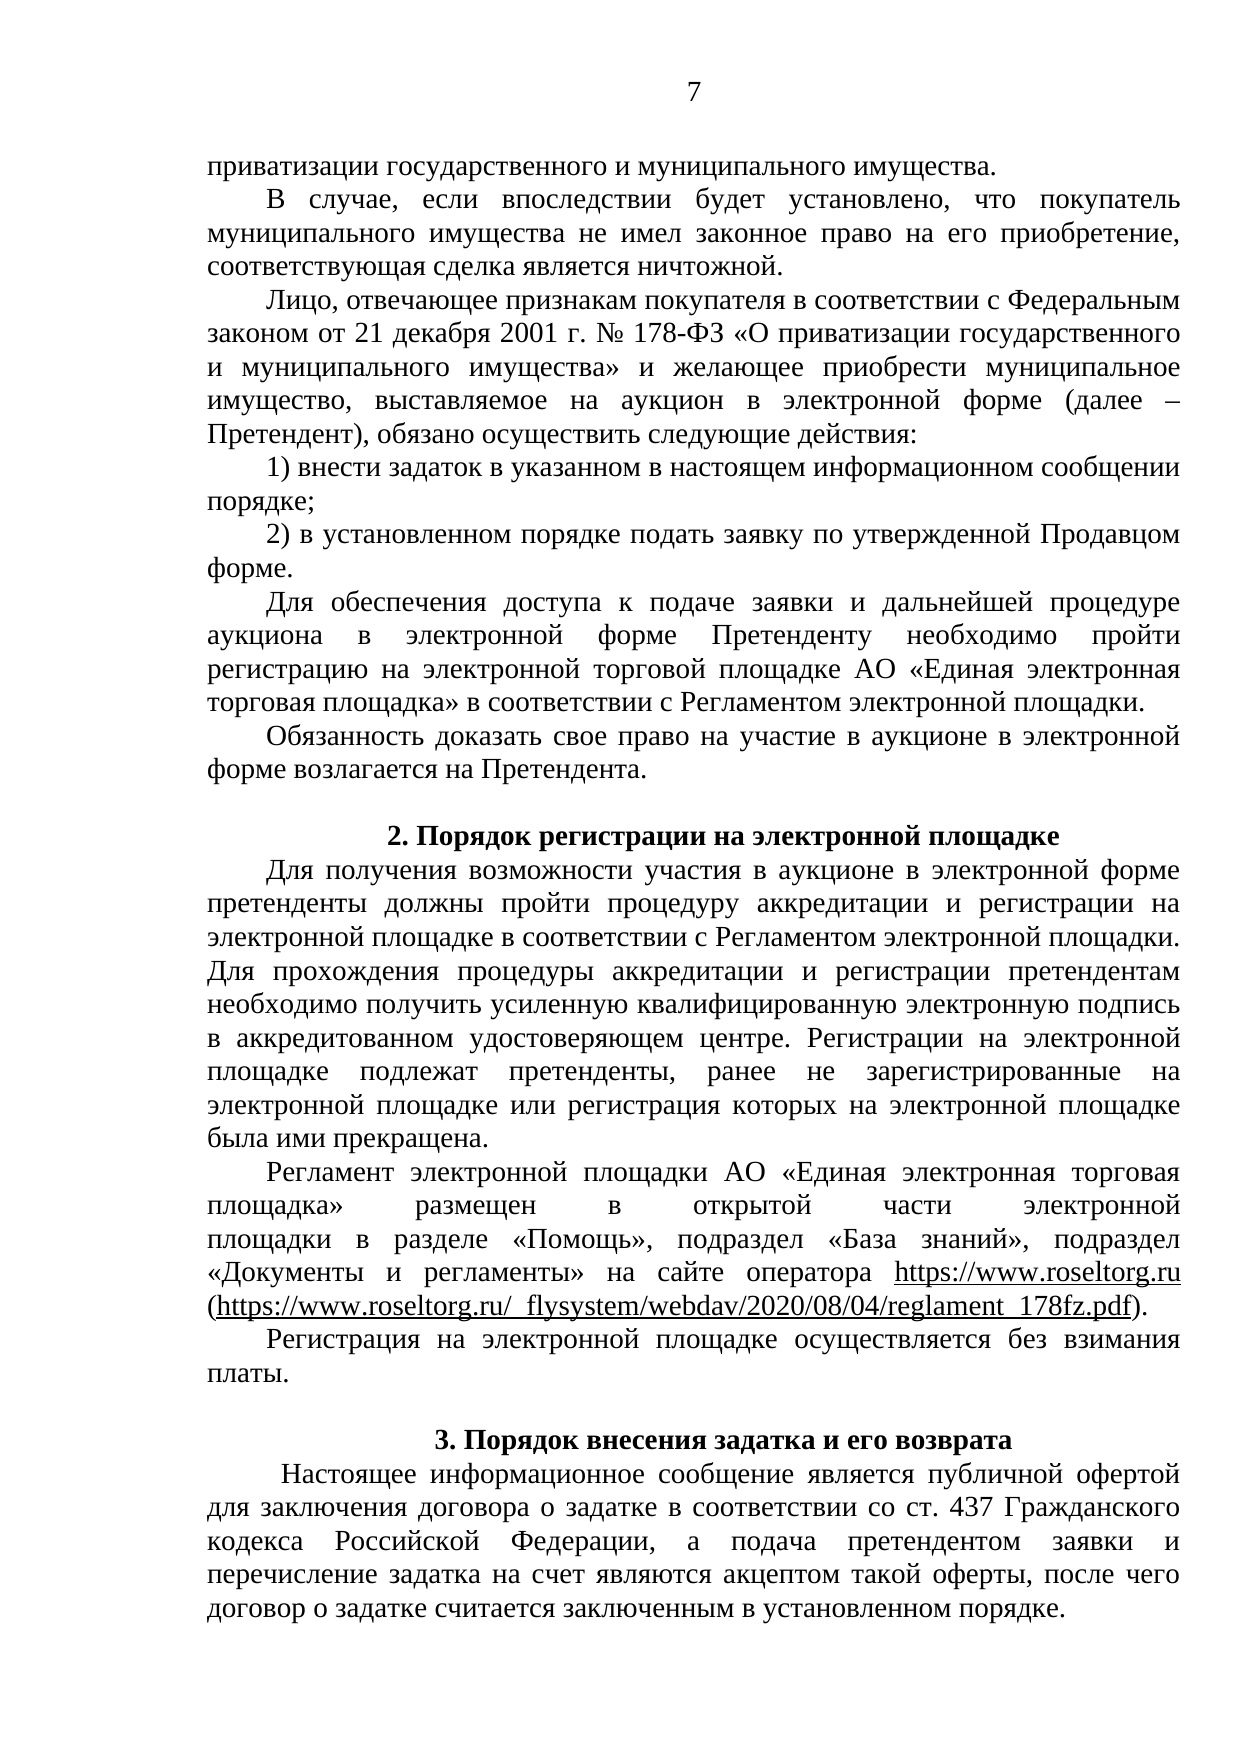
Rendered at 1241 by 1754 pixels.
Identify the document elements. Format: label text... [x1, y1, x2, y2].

text В случае, если впоследствии будет установлено, что покупатель муниципального имущества не имел законное право на его приобретение, соответствующая сделка является ничтожной. [207, 181, 1181, 282]
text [207, 148, 1181, 181]
text Настоящее информационное сообщение является публичной офертой для заключения договора о задатке в соответствии со ст. 437 Гражданского кодекса Российской Федерации, а подача претендентом заявки и перечисление задатка на счет являются акцептом такой оферты, после чего договор о задатке считается заключенным в установленном порядке. [207, 1456, 1181, 1623]
text Регламент электронной площадки АО «Единая электронная торговая площадка» размещен в открытой части электронной площадки в разделе «Помощь», подраздел «База знаний», подраздел «Документы и регламенты» на сайте оператора https://www.roseltorg.ru (https://www.roseltorg.ru/_flysystem/webdav/2020/08/04/reglament_178fz.pdf). [207, 1154, 1181, 1322]
text 2) в установленном порядке подать заявку по утвержденной Продавцом форме. [207, 517, 1181, 584]
text Для получения возможности участия в аукционе в электронной форме претенденты должны пройти процедуру аккредитации и регистрации на электронной площадке в соответствии с Регламентом электронной площадки. Для прохождения процедуры аккредитации и регистрации претендентам необходимо получить усиленную квалифицированную электронную подпись в аккредитованном удостоверяющем центре. Регистрации на электронной площадке подлежат претенденты, ранее не зарегистрированные на электронной площадке или регистрация которых на электронной площадке была ими прекращена. [207, 852, 1181, 1154]
text 3. Порядок внесения задатка и его возврата [207, 1422, 1181, 1456]
text Для обеспечения доступа к подаче заявки и дальнейшей процедуре аукциона в электронной форме Претенденту необходимо пройти регистрацию на электронной торговой площадке АО «Единая электронная торговая площадка» в соответствии с Регламентом электронной площадки. [207, 584, 1181, 718]
text Регистрация на электронной площадке осуществляется без взимания платы. [207, 1322, 1181, 1389]
text Обязанность доказать свое право на участие в аукционе в электронной форме возлагается на Претендента. [207, 718, 1181, 785]
text 1) внести задаток в указанном в настоящем информационном сообщении порядке; [207, 449, 1181, 517]
text 2. Порядок регистрации на электронной площадке [207, 818, 1181, 852]
text Лицо, отвечающее признакам покупателя в соответствии с Федеральным законом от 21 декабря 2001 г. № 178-ФЗ «О приватизации государственного и муниципального имущества» и желающее приобрести муниципальное имущество, выставляемое на аукцион в электронной форме (далее – Претендент), обязано осуществить следующие действия: [207, 282, 1181, 449]
